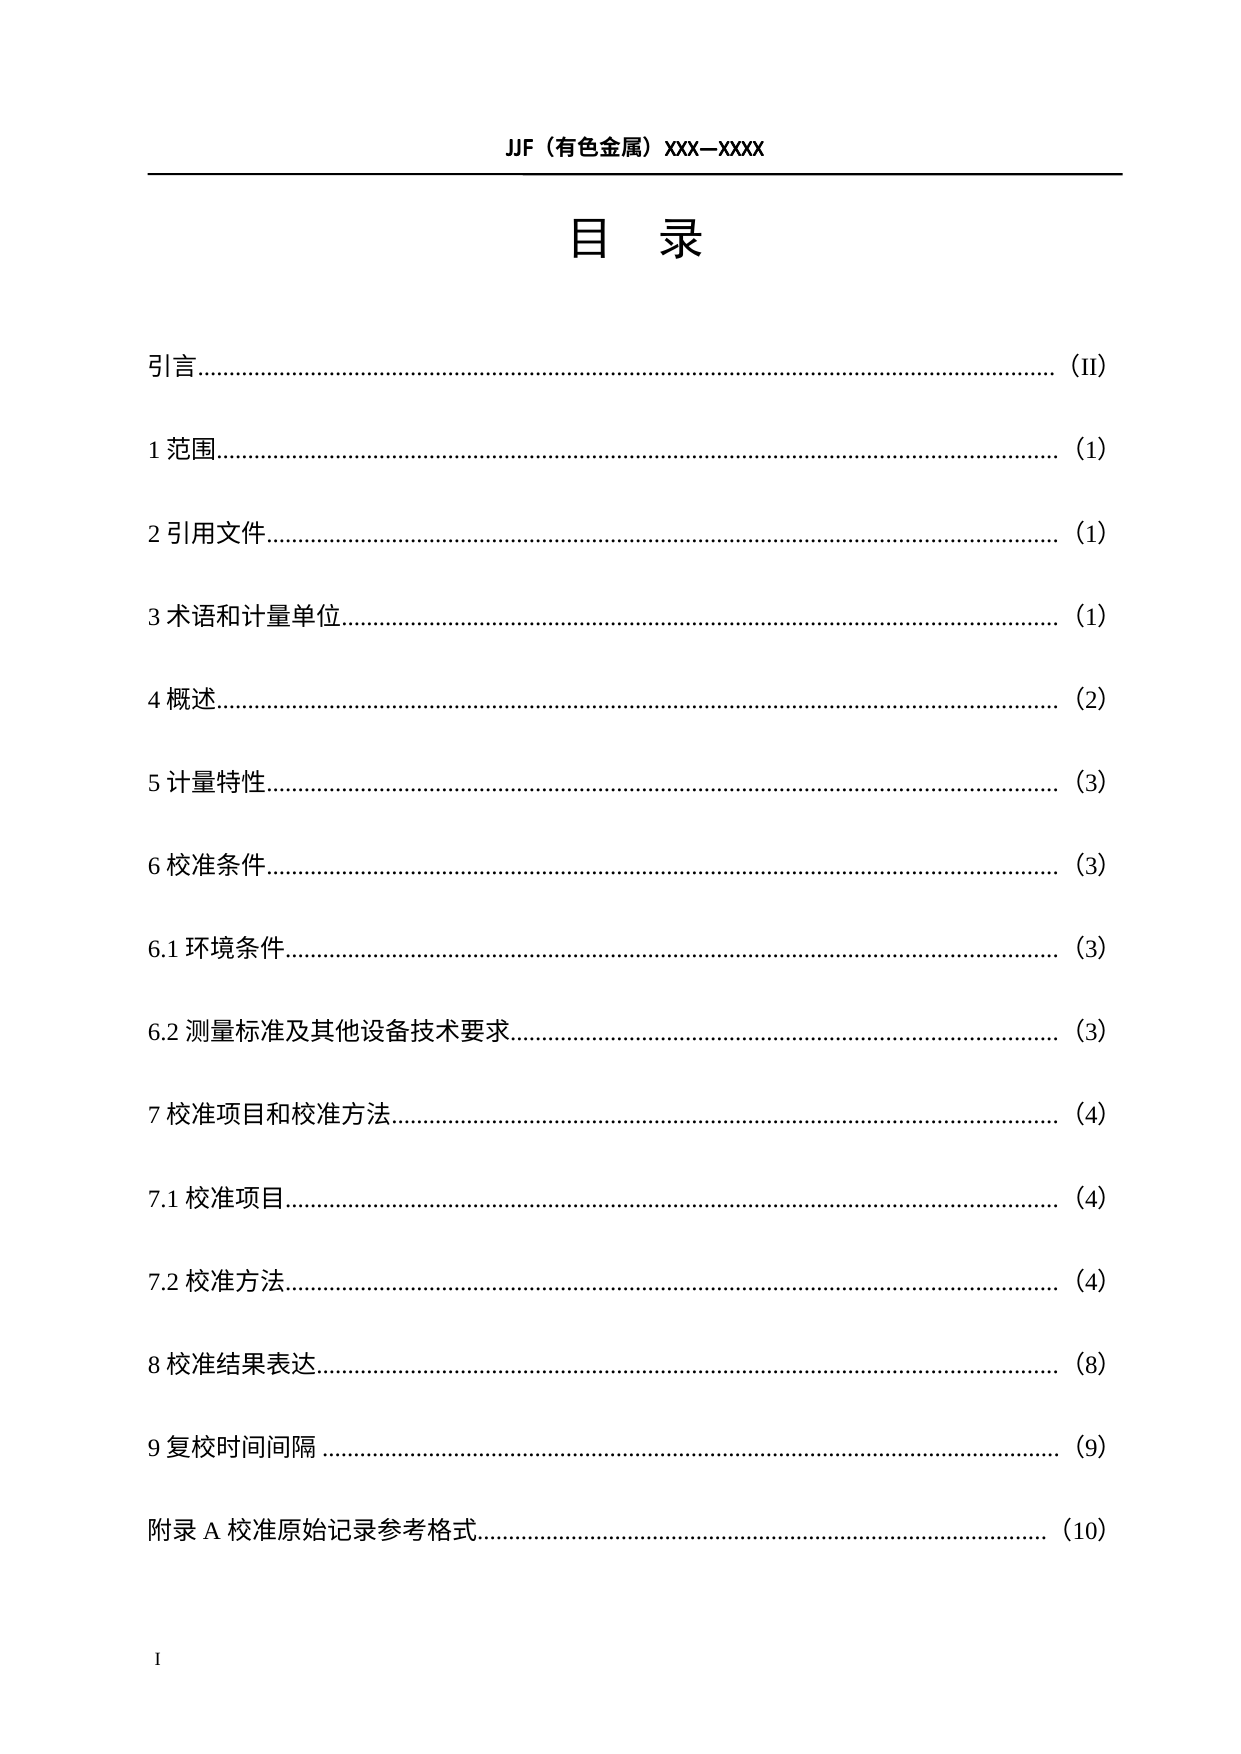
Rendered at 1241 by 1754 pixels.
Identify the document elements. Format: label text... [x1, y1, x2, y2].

text 目 录 [148, 202, 1122, 267]
text 3 术语和计量单位 （1） [148, 582, 1122, 647]
text 9 复校时间间隔 （9） [148, 1413, 1122, 1478]
text 6 校准条件 （3） [148, 831, 1122, 896]
text 4 概述 （2） [148, 665, 1122, 730]
text 7 校准项目和校准方法 （4） [148, 1081, 1122, 1146]
text 6.2 测量标准及其他设备技术要求 （3） [148, 997, 1122, 1062]
text 2 引用文件 （1） [148, 499, 1122, 564]
text 8 校准结果表达 （8） [148, 1330, 1122, 1395]
text 1 范围 （1） [148, 416, 1122, 481]
text 引言 （II） [148, 332, 1122, 397]
text 附录A 校准原始记录参考格式 （10） [148, 1496, 1122, 1561]
text 7.1 校准项目 （4） [148, 1164, 1122, 1229]
text 5 计量特性 （3） [148, 748, 1122, 813]
text 6.1 环境条件 （3） [148, 914, 1122, 979]
text 7.2 校准方法 （4） [148, 1247, 1122, 1312]
